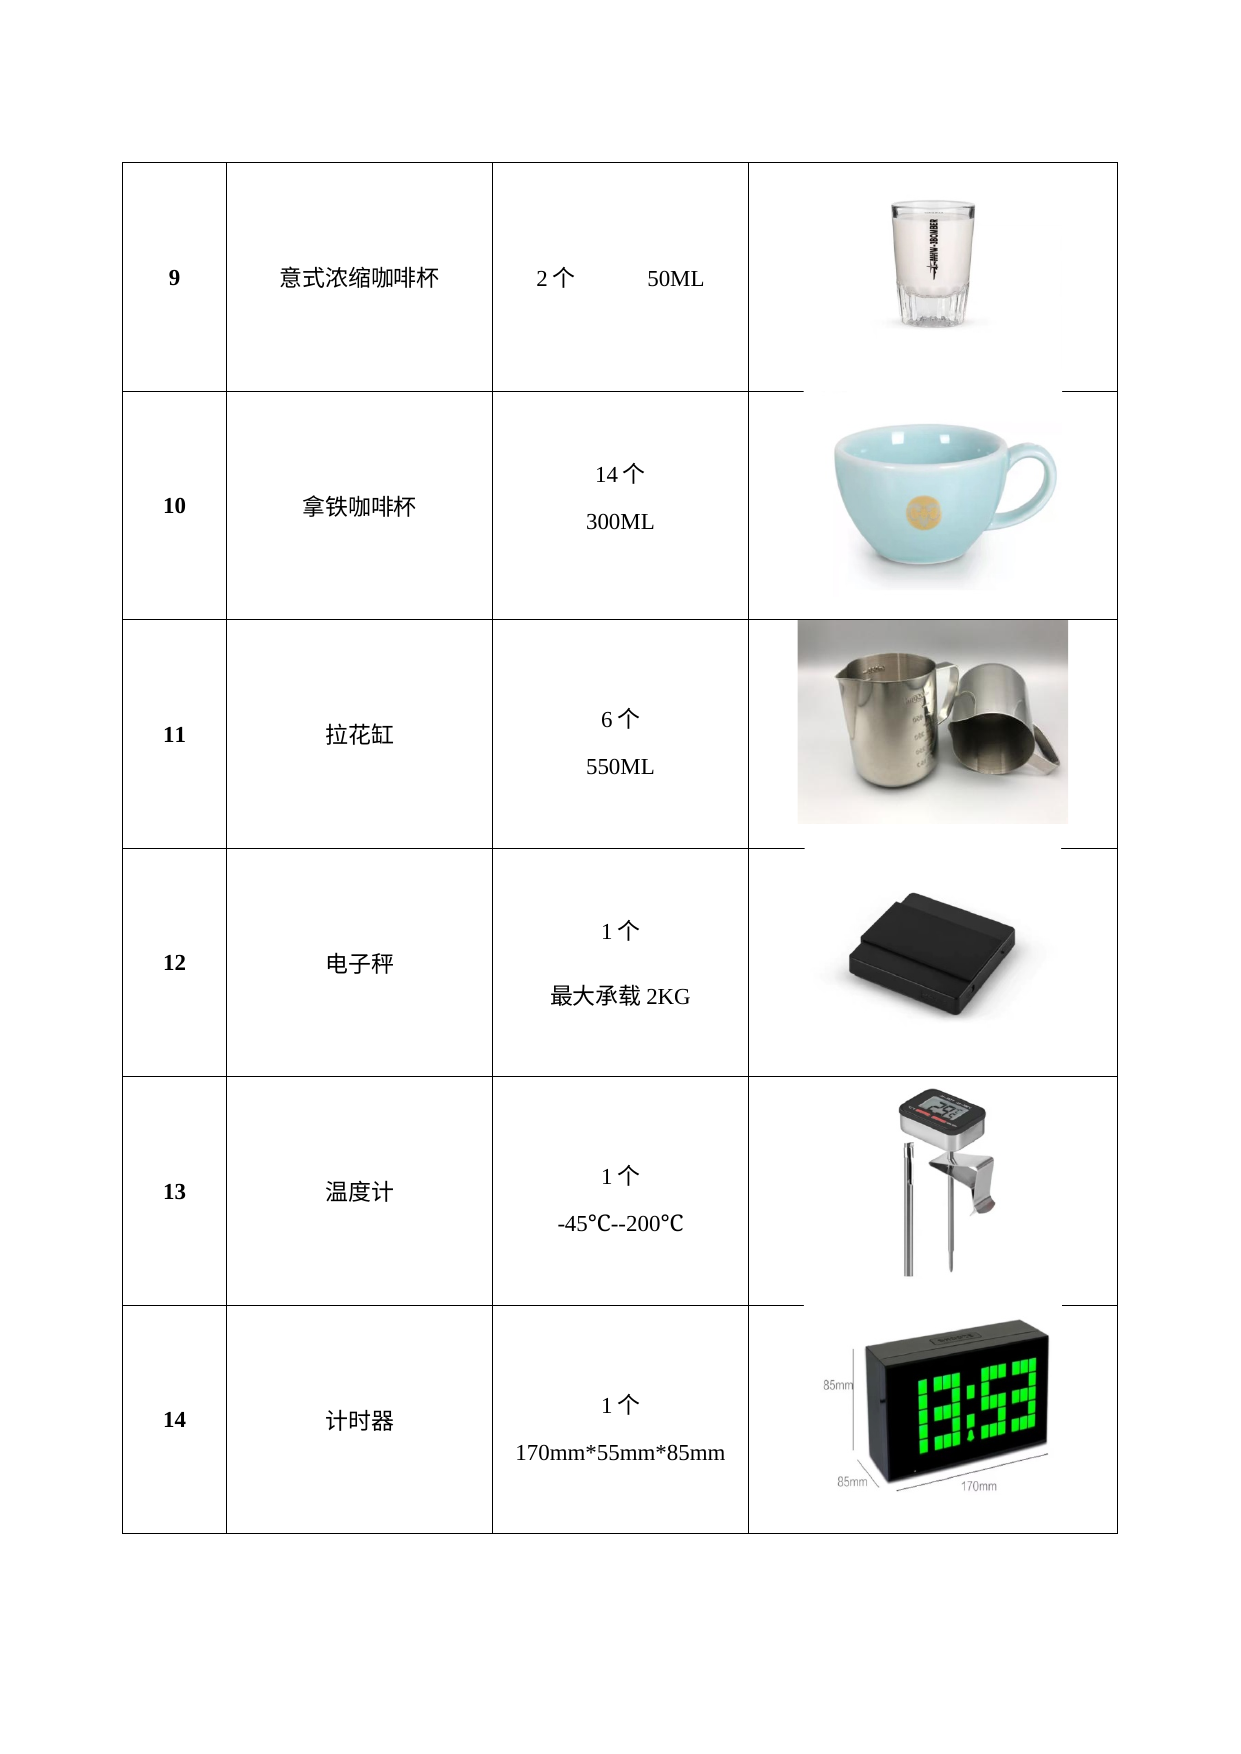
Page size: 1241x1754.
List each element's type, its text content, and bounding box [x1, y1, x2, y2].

table_cell 电子秤 [227, 849, 492, 1076]
table_cell [749, 849, 1117, 1076]
picture [803, 391, 1063, 597]
table_cell 计时器 [227, 1306, 492, 1533]
picture [803, 1077, 1063, 1279]
table_cell 1个 最大承载2KG [493, 849, 748, 1076]
table_cell 6个 550ML [493, 620, 748, 848]
picture [804, 848, 1062, 1050]
picture [803, 163, 1063, 369]
table_cell 1个170mm*55mm*85mm [493, 1306, 748, 1533]
table_cell 14个 300ML [493, 392, 748, 619]
table_cell 拉花缸 [227, 620, 492, 848]
table_cell [749, 620, 1117, 848]
table_cell 13 [123, 1077, 226, 1305]
table_cell [749, 163, 1117, 391]
table_cell 11 [123, 620, 226, 848]
picture [803, 1305, 1062, 1503]
table_cell 2个 50ML [493, 163, 748, 391]
table_cell [749, 1077, 1117, 1305]
table_cell 14 [123, 1306, 226, 1533]
table_cell 拿铁咖啡杯 [227, 392, 492, 619]
picture [797, 620, 1069, 824]
table_cell 1个 -45℃--200℃ [493, 1077, 748, 1305]
table_cell 12 [123, 849, 226, 1076]
table_cell [749, 392, 1117, 619]
table_cell 10 [123, 392, 226, 619]
table_cell 意式浓缩咖啡杯 [227, 163, 492, 391]
table_cell 9 [123, 163, 226, 391]
table_cell 温度计 [227, 1077, 492, 1305]
table_cell [749, 1306, 1117, 1533]
